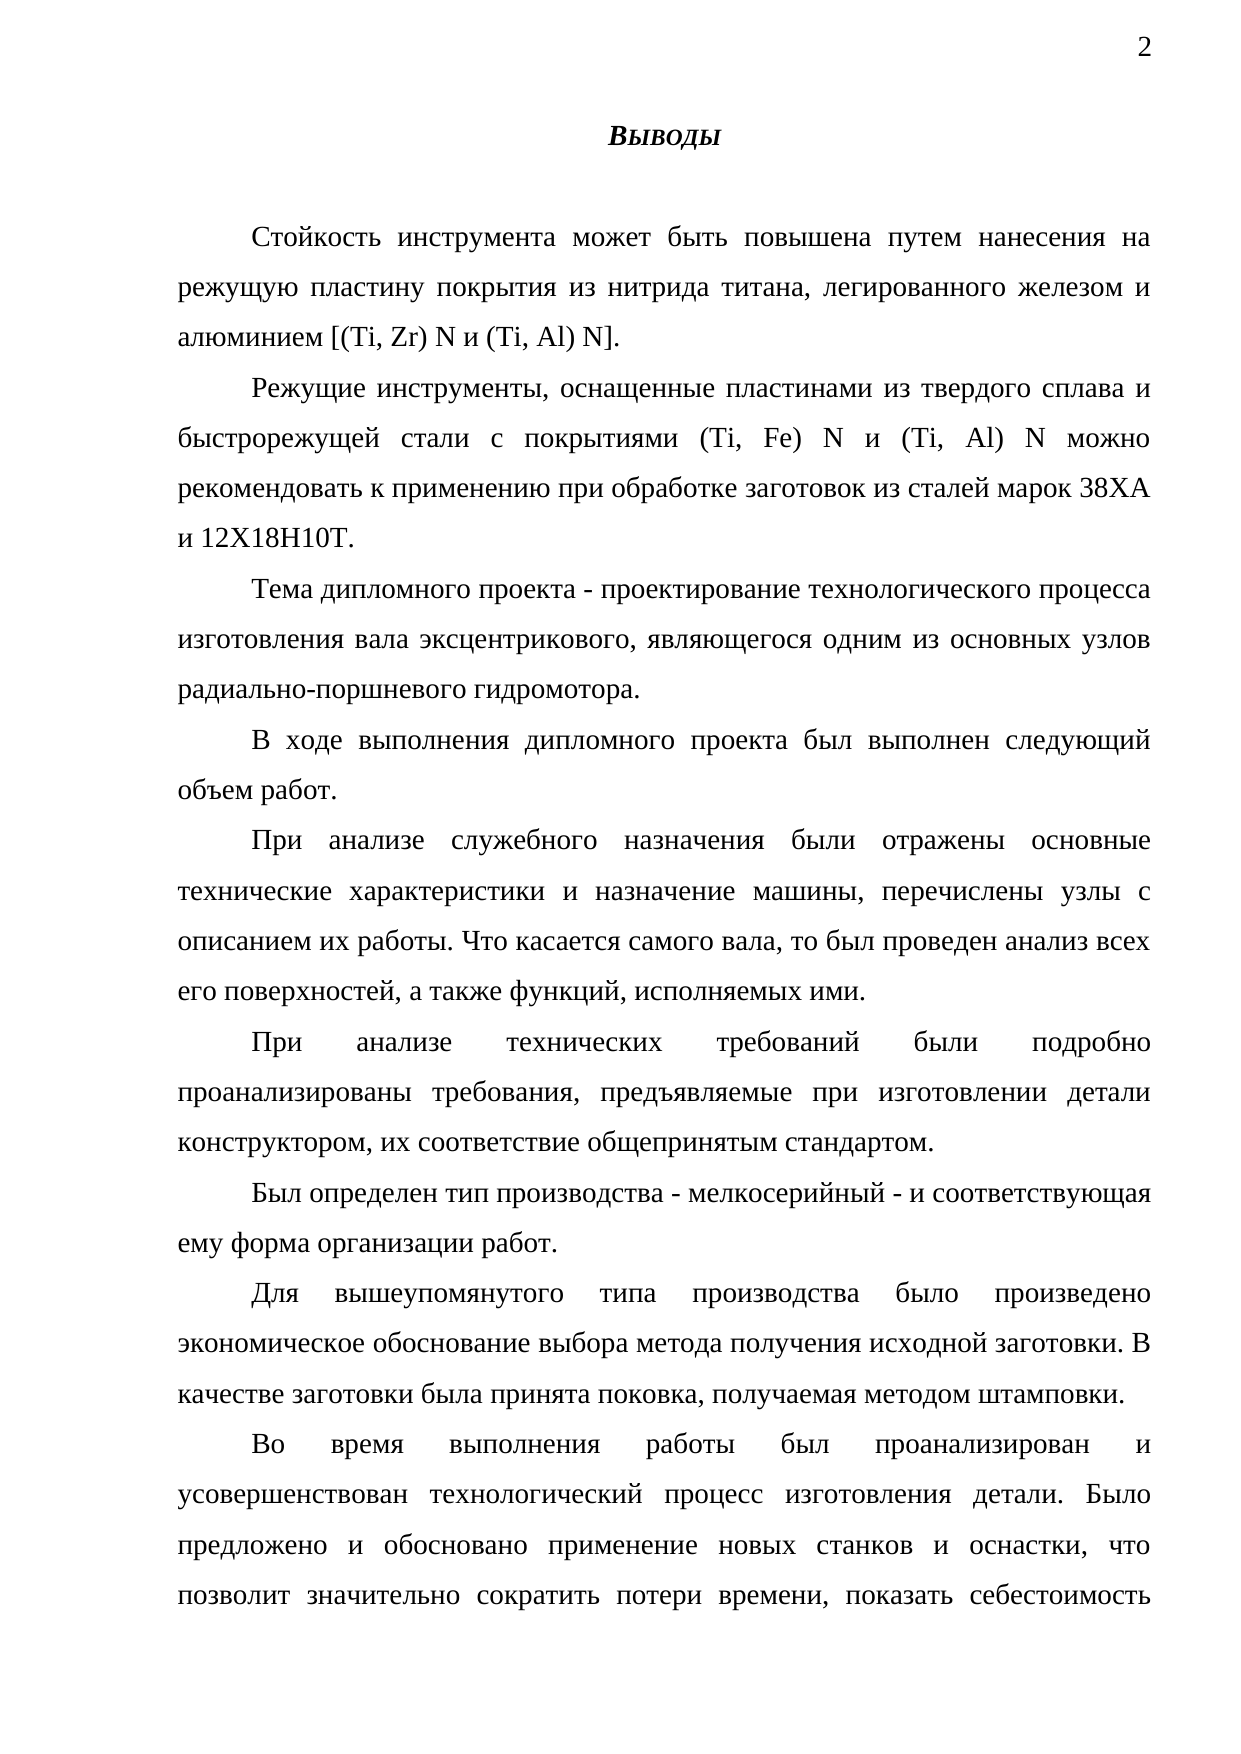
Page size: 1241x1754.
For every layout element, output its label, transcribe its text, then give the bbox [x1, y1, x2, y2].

text Тема дипломного проекта - проектирование технологического процесса изготовления вала эксцентрикового, являющегося одним из основных узлов радиально-поршневого гидромотора. [177, 571, 1152, 705]
text Для вышеупомянутого типа производства было произведено экономическое обоснование выбора метода получения исходной заготовки. В качестве заготовки была принята поковка, получаемая методом штамповки. [177, 1275, 1152, 1409]
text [177, 1426, 1152, 1611]
text Режущие инструменты, оснащенные пластинами из твердого сплава и быстрорежущей стали с покрытиями (Тi, Fe) N и (Ti, Al) N можно рекомендовать к применению при обработке заготовок из сталей марок 38ХА и 12Х18Н10Т. [177, 370, 1152, 554]
text При анализе технических требований были подробно проанализированы требования, предъявляемые при изготовлении детали конструктором, их соответствие общепринятым стандартом. [177, 1024, 1152, 1158]
text В ходе выполнения дипломного проекта был выполнен следующий объем работ. [177, 722, 1152, 806]
subtitle Выводы [177, 118, 1152, 152]
text Стойкость инструмента может быть повышена путем нанесения на режущую пластину покрытия из нитрида титана, легированного железом и алюминием [(Ti, Zr) N и (Ti, Al) N]. [177, 219, 1152, 353]
text При анализе служебного назначения были отражены основные технические характеристики и назначение машины, перечислены узлы с описанием их работы. Что касается самого вала, то был проведен анализ всех его поверхностей, а также функций, исполняемых ими. [177, 822, 1152, 1007]
text Был определен тип производства - мелкосерийный - и соответствующая ему форма организации работ. [177, 1175, 1152, 1258]
